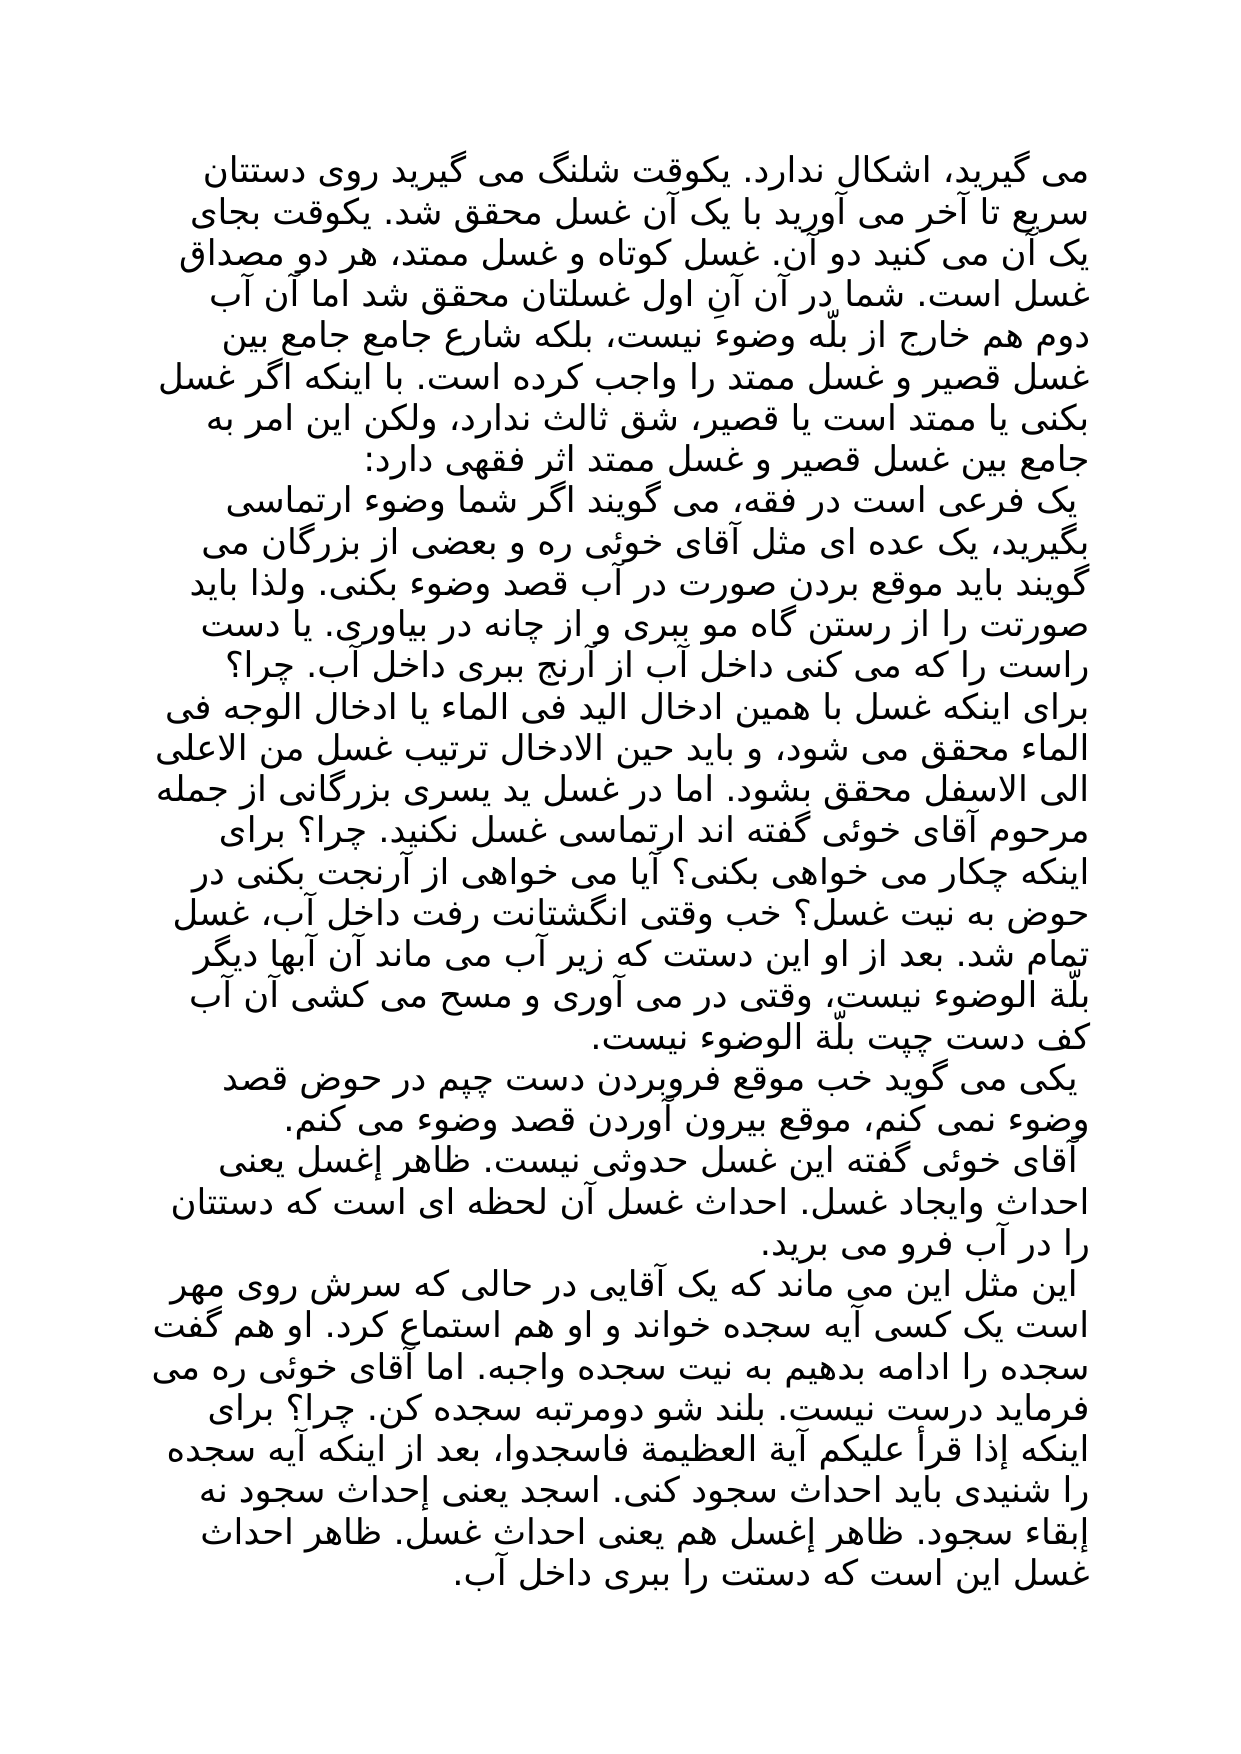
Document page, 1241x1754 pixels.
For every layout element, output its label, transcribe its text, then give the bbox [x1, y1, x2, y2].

text آقای خوئی گفته این غسل حدوثی نیست. ظاهر إغسل یعنی احداث وایجاد غسل. احداث غسل آن لحظه ای است که دستتان را در آب فرو می برید. [150, 1140, 1090, 1264]
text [150, 150, 1090, 480]
text یک فرعی است در فقه، می گویند اگر شما وضوء ارتماسی بگیرید، یک عده ای مثل آقای خوئی ره و بعضی از بزرگان می گویند باید موقع بردن صورت در آب قصد وضوء بکنی. ولذا باید صورتت را از رستن گاه مو ببری و از چانه در بیاوری. یا دست راست را که می کنی داخل آب از آرنج ببری داخل آب. چرا؟ برای اینکه غسل با همین ادخال الید فی الماء یا ادخال الوجه فی الماء محقق می شود، و باید حین الادخال ترتیب غسل من الاعلی الی الاسفل محقق بشود. اما در غسل ید یسری بزرگانی از جمله مرحوم آقای خوئی گفته اند ارتماسی غسل نکنید. چرا؟ برای اینکه چکار می خواهی بکنی؟ آیا می خواهی از آرنجت بکنی در حوض به نیت غسل؟ خب وقتی انگشتانت رفت داخل آب، غسل تمام شد. بعد از او این دستت که زیر آب می ماند آن آبها دیگر بلّة الوضوء نیست، وقتی در می آوری و مسح می کشی آن آب کف دست چپت بلّة الوضوء نیست. [150, 480, 1090, 1057]
text یکی می گوید خب موقع فروبردن دست چپم در حوض قصد وضوء نمی کنم، موقع بیرون آوردن قصد وضوء می کنم. [150, 1057, 1090, 1140]
text این مثل این می ماند که یک آقایی در حالی که سرش روی مهر است یک کسی آیه سجده خواند و او هم استماع کرد. او هم گفت سجده را ادامه بدهیم به نیت سجده واجبه. اما آقای خوئی ره می فرماید درست نیست. بلند شو دومرتبه سجده کن. چرا؟ برای اینکه إذا قرأ علیکم آیة العظیمة فاسجدوا، بعد از اینکه آیه سجده را شنیدی باید احداث سجود کنی. اسجد یعنی إحداث سجود نه إبقاء سجود. ظاهر إغسل هم یعنی احداث غسل. ظاهر احداث غسل این است که دستت را ببری داخل آب. [150, 1264, 1090, 1594]
